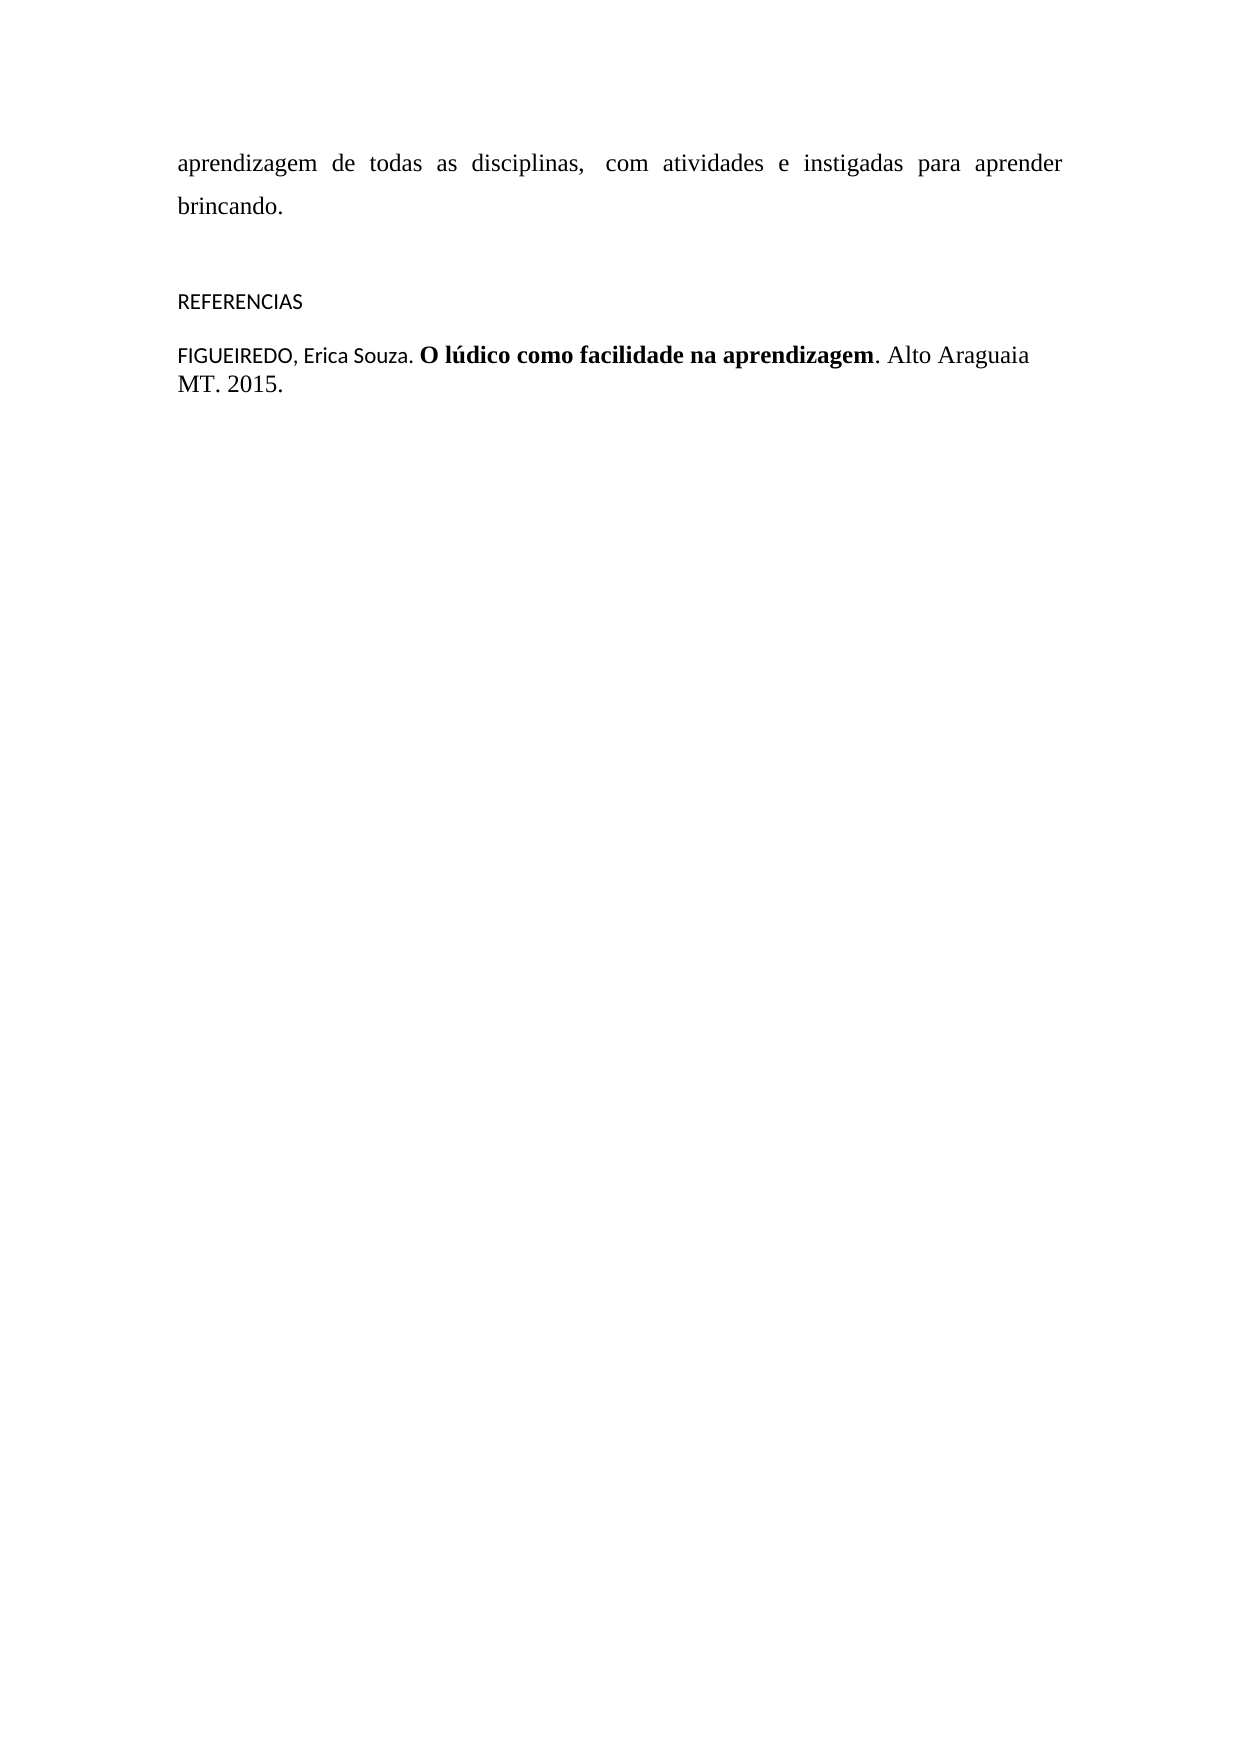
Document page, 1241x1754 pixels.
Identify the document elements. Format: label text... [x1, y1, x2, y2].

text FIGUEIREDO, Erica Souza. O lúdico como facilidade na aprendizagem. Alto Araguaia MT. 2015. [177, 340, 1063, 398]
text REFERENCIAS [177, 287, 1063, 315]
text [177, 176, 1063, 219]
